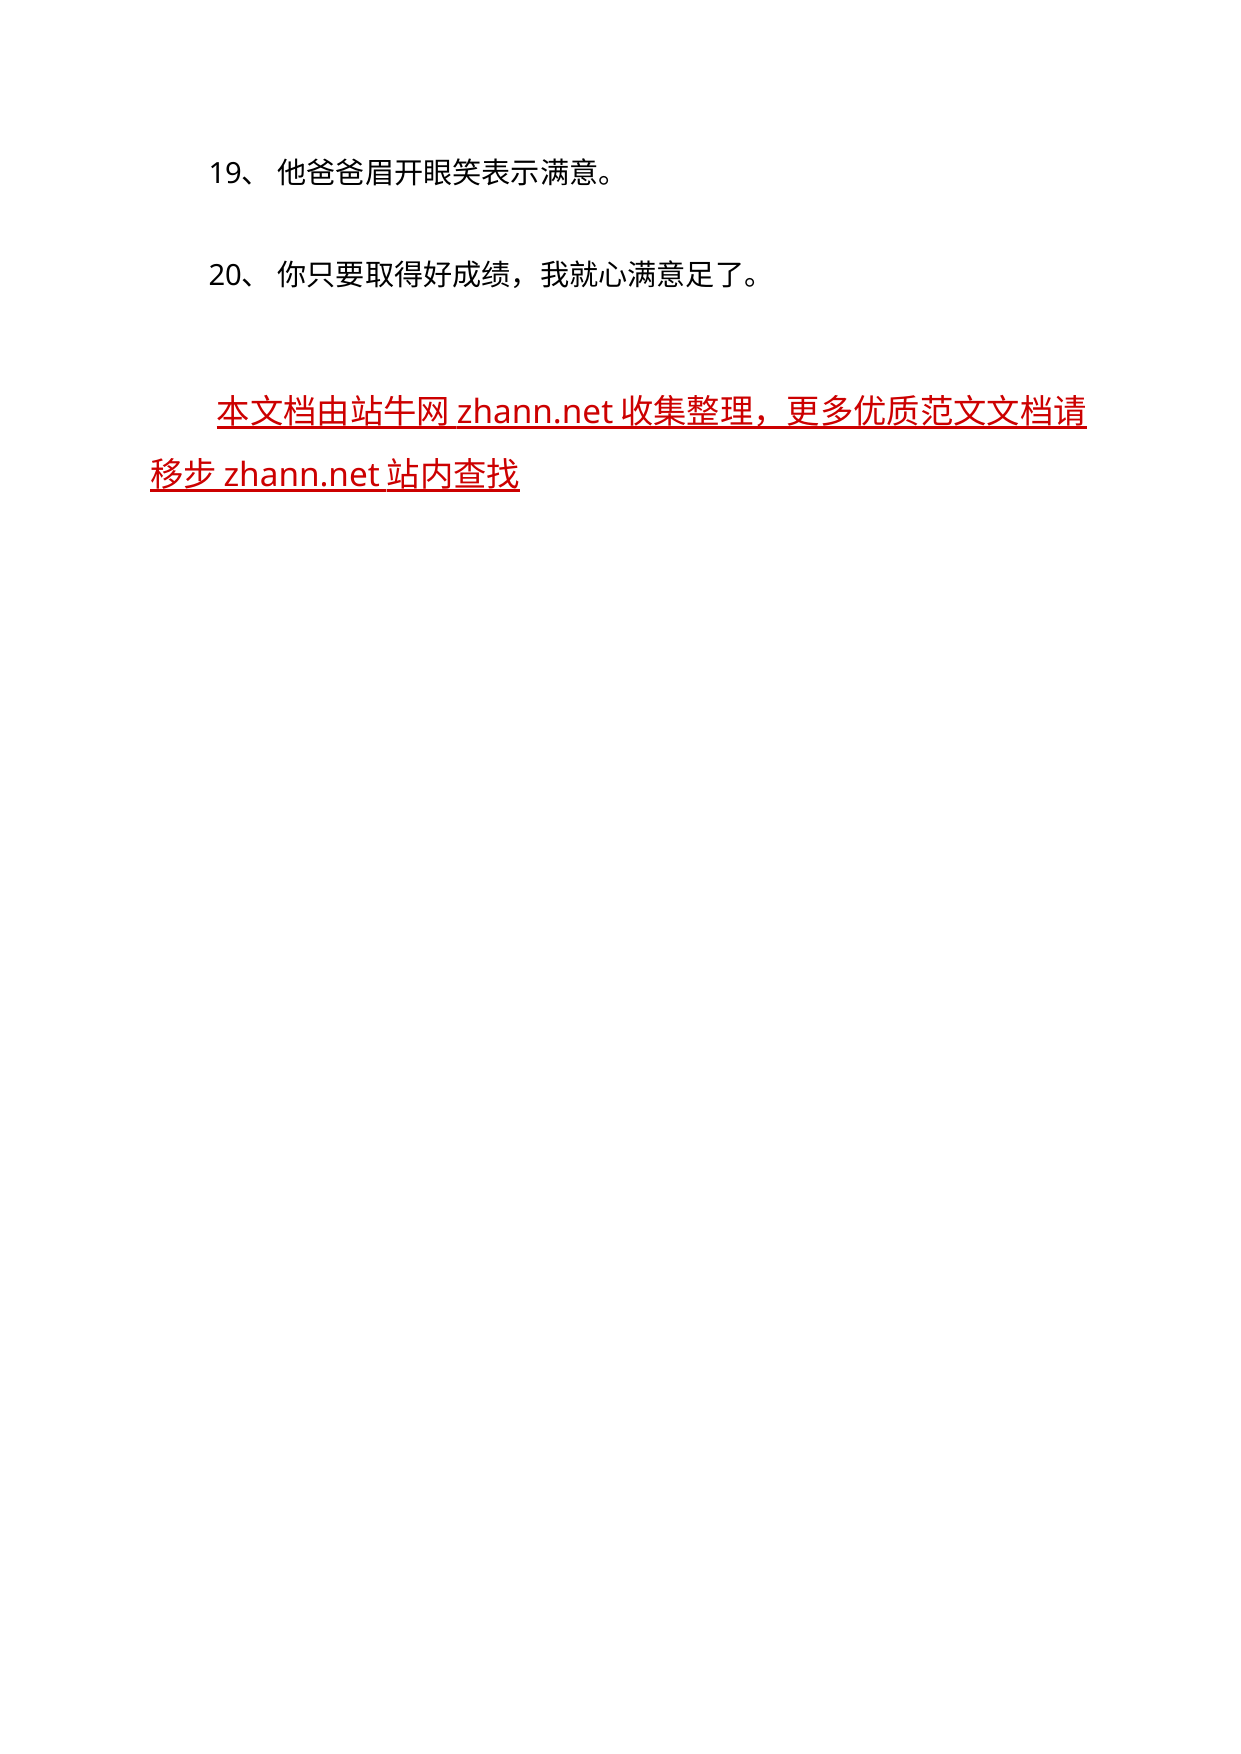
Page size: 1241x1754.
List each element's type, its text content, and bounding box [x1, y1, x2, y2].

text 20、 你只要取得好成绩，我就心满意足了。 [150, 252, 1090, 294]
text 19、 他爸爸眉开眼笑表示满意。 [150, 150, 1090, 192]
text 本文档由站牛网zhann.net收集整理，更多优质范文文档请移步zhann.net站内查找 [150, 385, 1090, 496]
